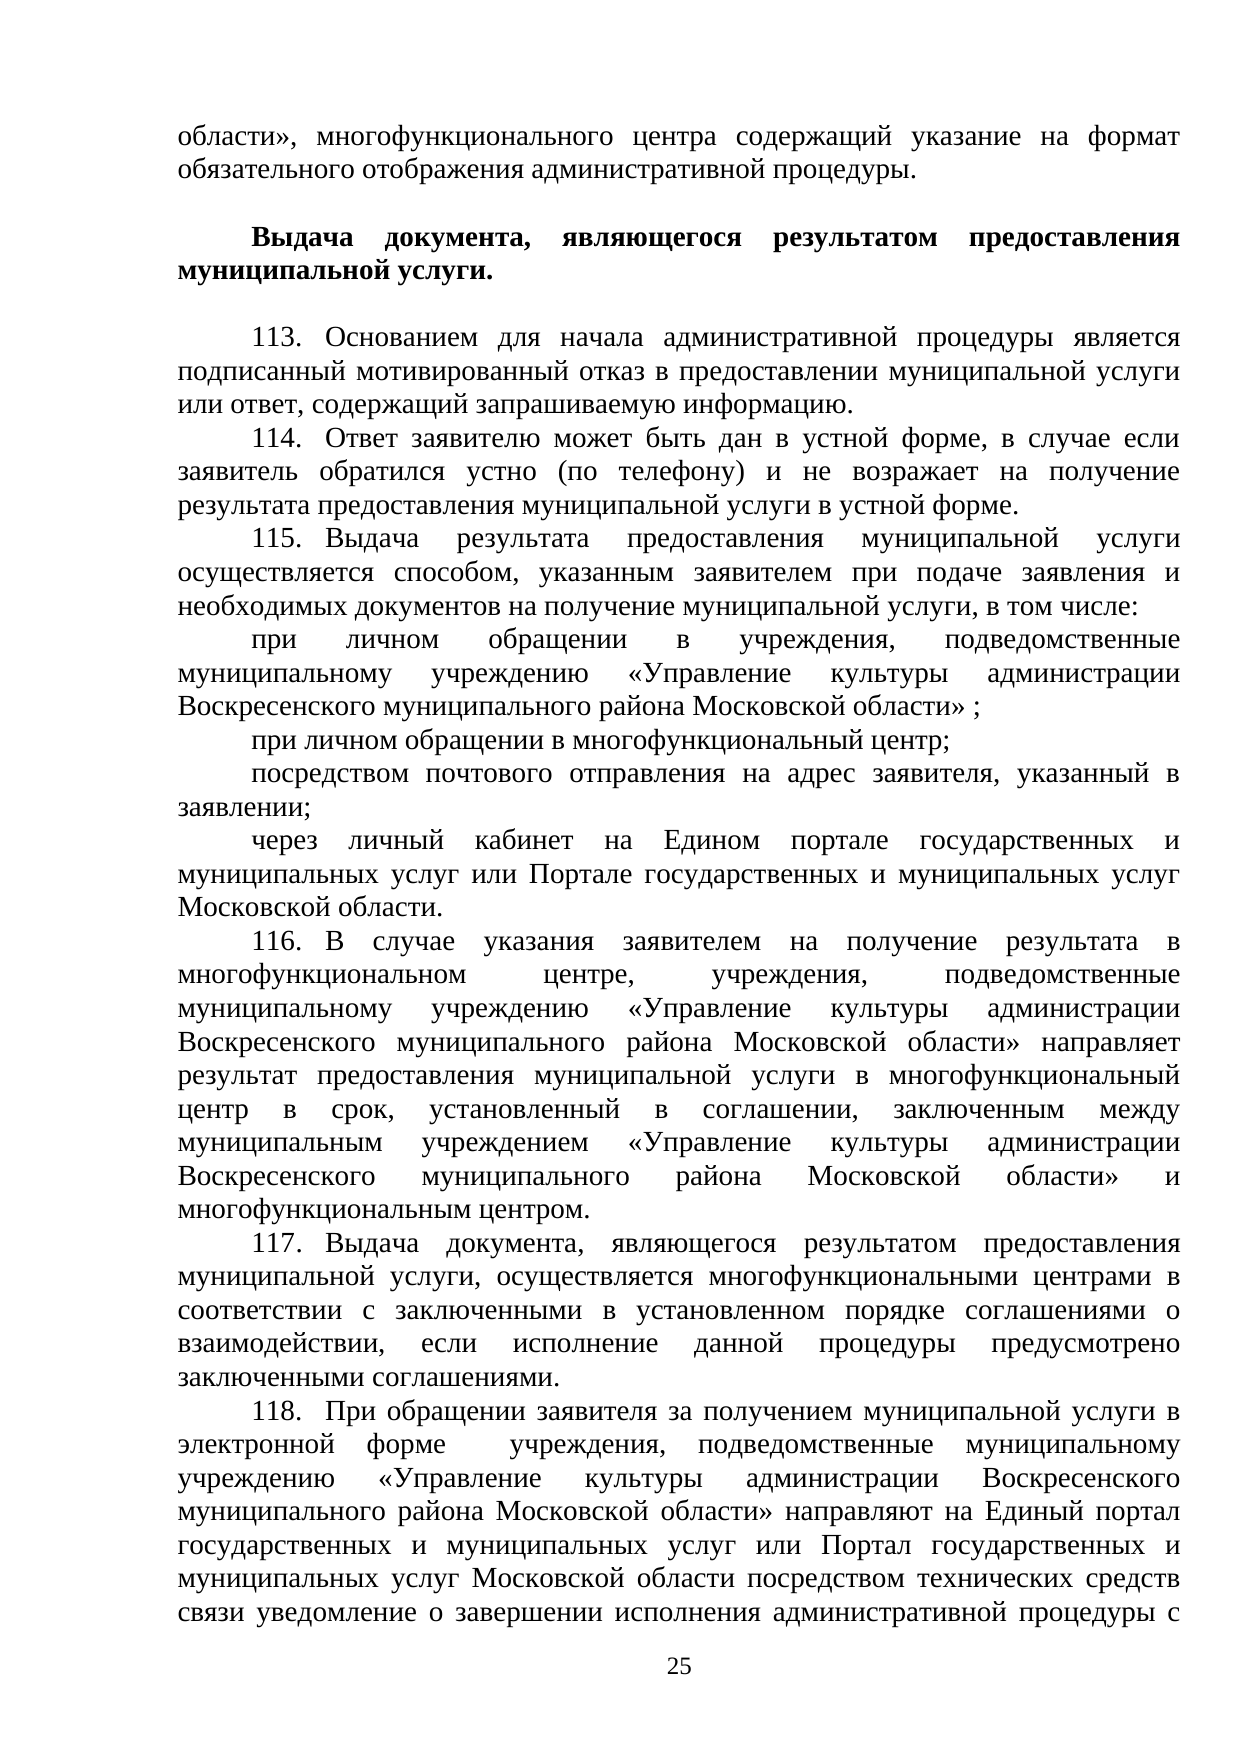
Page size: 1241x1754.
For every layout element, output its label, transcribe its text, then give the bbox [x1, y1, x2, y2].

text 113. Основанием для начала административной процедуры является подписанный мотивированный отказ в предоставлении муниципальной услуги или ответ, содержащий запрашиваемую информацию. [177, 319, 1181, 420]
text 117 . Выдача документа, являющегося результатом предоставления муниципальной услуги, осуществляется многофункциональными центрами в соответствии с заключенными в установленном порядке соглашениями о взаимодействии, если исполнение данной процедуры предусмотрено заключенными соглашениями. [177, 1225, 1181, 1393]
text 116. В случае указания заявителем на получение результата в многофункциональном центре, учреждения, подведомственные муниципальному учреждению «Управление культуры администрации Воскресенского муниципального района Московской области» направляет результат предоставления муниципальной услуги в многофункциональный центр в срок, установленный в соглашении, заключенным между муниципальным учреждением «Управление культуры администрации Воскресенского муниципального района Московской области» и многофункциональным центром. [177, 923, 1181, 1225]
text через личный кабинет на Едином портале государственных и муниципальных услуг или Портале государственных и муниципальных услуг Московской области. [177, 822, 1181, 923]
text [177, 118, 1181, 185]
text при личном обращении в учреждения, подведомственные муниципальному учреждению «Управление культуры администрации Воскресенского муниципального района Московской области» ; [177, 621, 1181, 722]
text Выдача документа, являющегося результатом предоставления муниципальной услуги. [177, 219, 1181, 286]
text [177, 1393, 1181, 1627]
text посредством почтового отправления на адрес заявителя, указанный в заявлении; [177, 755, 1181, 822]
text 114. Ответ заявителю может быть дан в устной форме, в случае если заявитель обратился устно (по телефону) и не возражает на получение результата предоставления муниципальной услуги в устной форме. [177, 420, 1181, 521]
text при личном обращении в многофункциональный центр; [177, 722, 1181, 755]
text 115. Выдача результата предоставления муниципальной услуги осуществляется способом, указанным заявителем при подаче заявления и необходимых документов на получение муниципальной услуги, в том числе: [177, 521, 1181, 621]
